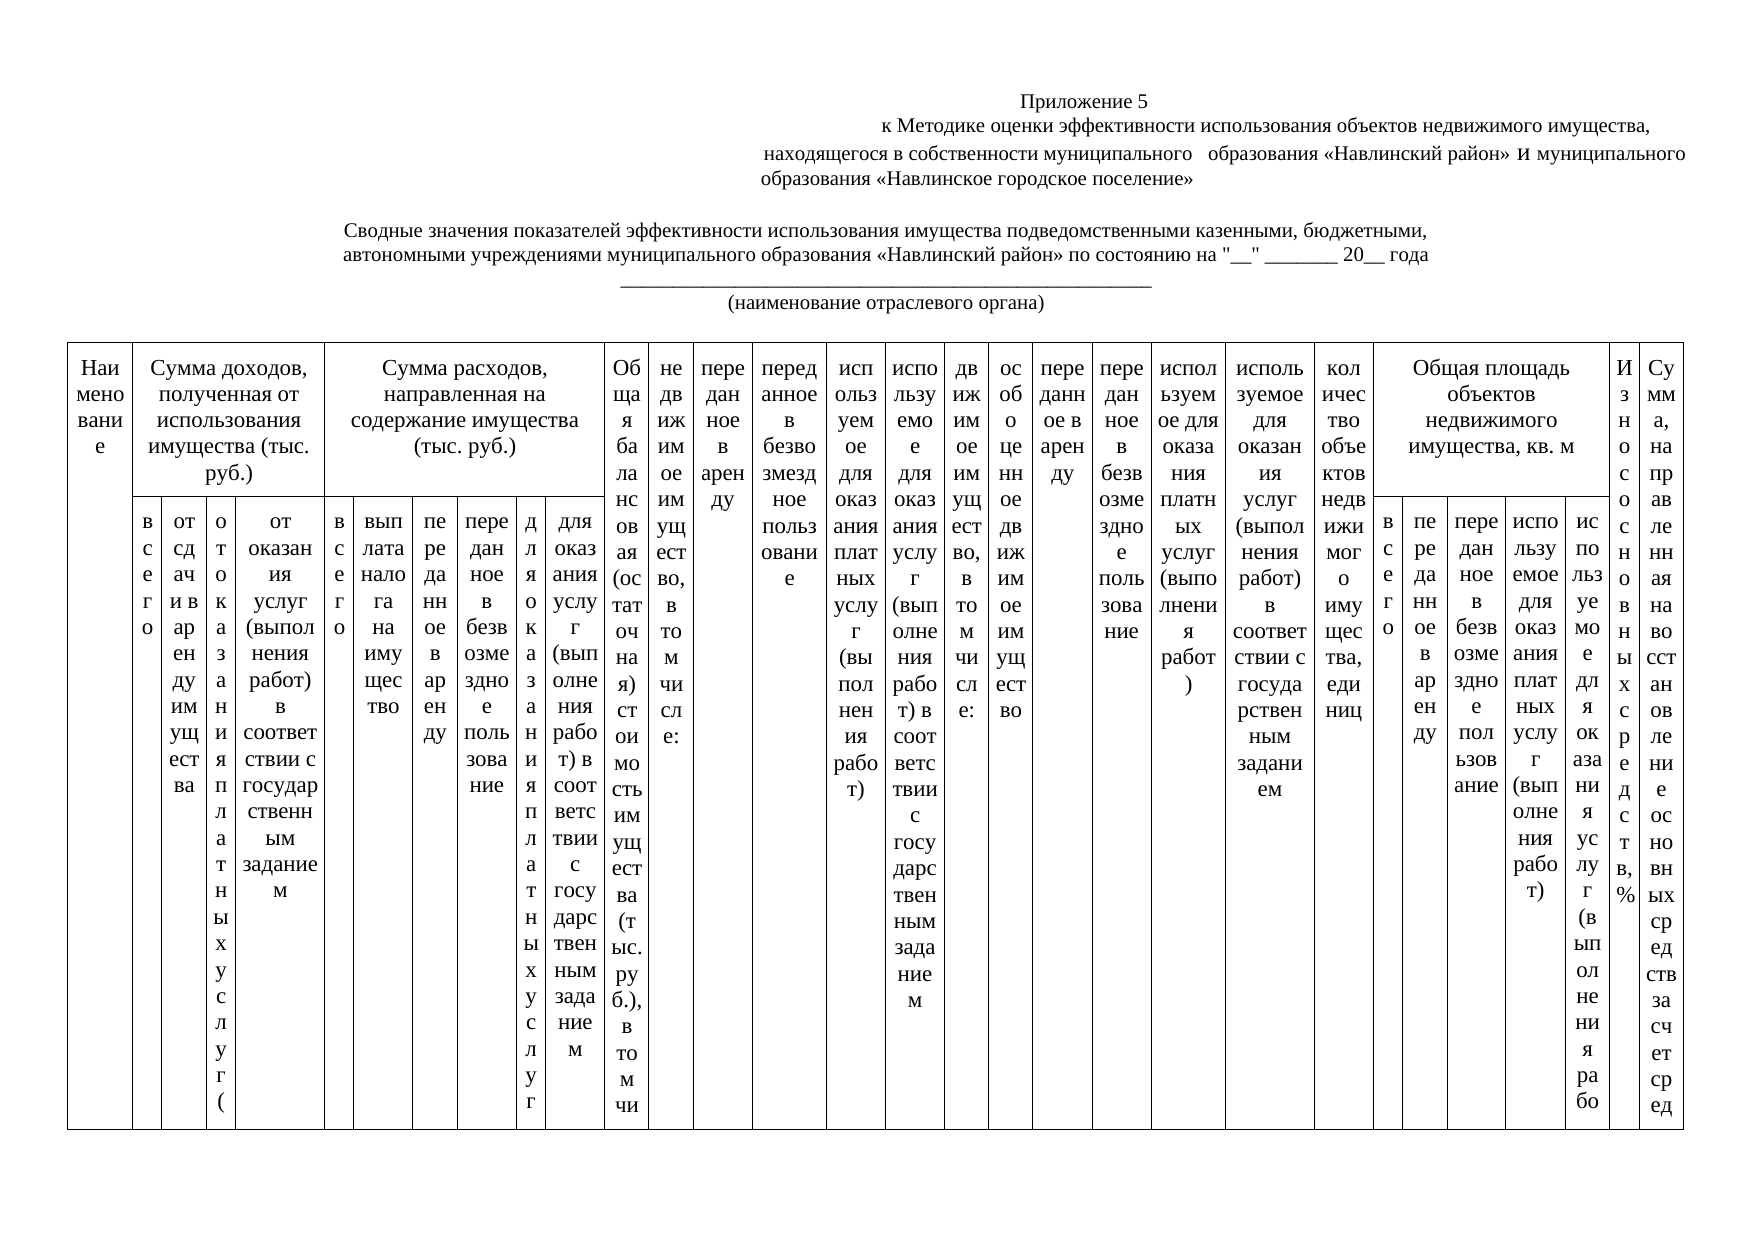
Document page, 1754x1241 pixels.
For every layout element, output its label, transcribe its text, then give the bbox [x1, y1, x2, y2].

text автономными учреждениями муниципального образования «Навлинский район» по состоянию на "__" _______ 20__ года [74, 242, 1698, 266]
table_cell переданное в аренду [413, 497, 457, 1128]
table_header переданное в аренду [694, 343, 752, 1128]
table_cell всего [133, 497, 161, 1128]
text ___________________________________________________ [74, 266, 1698, 290]
table_header Наименование [68, 343, 132, 1128]
table_header количество объектов недвижимого имущества, единиц [1315, 343, 1373, 1128]
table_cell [1506, 497, 1565, 1128]
text Сводные значения показателей эффективности использования имущества подведомственными казенными, бюджетными, [74, 218, 1698, 242]
table_header переданное в аренду [1033, 343, 1092, 1128]
table_header Сумма, направленная на восстановление основных средств за счет средств, полученных от оказания платных услуг (выполнения работ), тыс. руб. [1640, 343, 1683, 1128]
table_header особо ценное движимое имущество [989, 343, 1032, 1128]
table_header Сумма расходов, направленная на содержание имущества (тыс. руб.) [325, 343, 604, 496]
table_header движимое имущество, в том числе: [945, 343, 988, 1128]
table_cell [517, 497, 545, 1128]
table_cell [1566, 497, 1609, 1128]
table_header Износ основных средств, % [1610, 343, 1639, 1128]
text образования «Навлинское городское поселение» [74, 166, 1698, 189]
text находящегося в собственности муниципального образования «Навлинский район» и муниципального [74, 137, 1698, 166]
table_header Общая площадь объектов недвижимого имущества, кв. м [1374, 343, 1609, 496]
table_cell всего [325, 497, 353, 1128]
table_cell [458, 497, 516, 1128]
table_header Сумма доходов, полученная от использования имущества (тыс. руб.) [133, 343, 324, 496]
table_header Общая балансовая (остаточная) стоимость имущества (тыс. руб.), в том числе: [605, 343, 648, 1128]
table_cell всего [1374, 497, 1402, 1128]
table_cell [207, 497, 235, 1128]
text (наименование отраслевого органа) [74, 290, 1698, 314]
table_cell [1448, 497, 1505, 1128]
table_cell переданное в аренду [1403, 497, 1447, 1128]
table_header переданное в безвозмездное пользование [1093, 343, 1151, 1128]
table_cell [546, 497, 604, 1128]
text к Методике оценки эффективности использования объектов недвижимого имущества, [74, 113, 1698, 137]
table_header используемое для оказания услуг (выполнения работ) в соответствии с государственным заданием [1226, 343, 1314, 1128]
table_header используемое для оказания услуг (выполнения работ) в соответствии с государственным заданием [886, 343, 944, 1128]
table_header используемое для оказания платных услуг (выполнения работ) [827, 343, 885, 1128]
table_header переданное в безвозмездное пользование [753, 343, 826, 1128]
table_header используемое для оказания платных услуг (выполнения работ) [1152, 343, 1225, 1128]
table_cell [236, 497, 324, 1128]
table_header недвижимое имущество, в том числе: [649, 343, 693, 1128]
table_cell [354, 497, 412, 1128]
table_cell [162, 497, 206, 1128]
text Приложение 5 [74, 89, 1698, 113]
